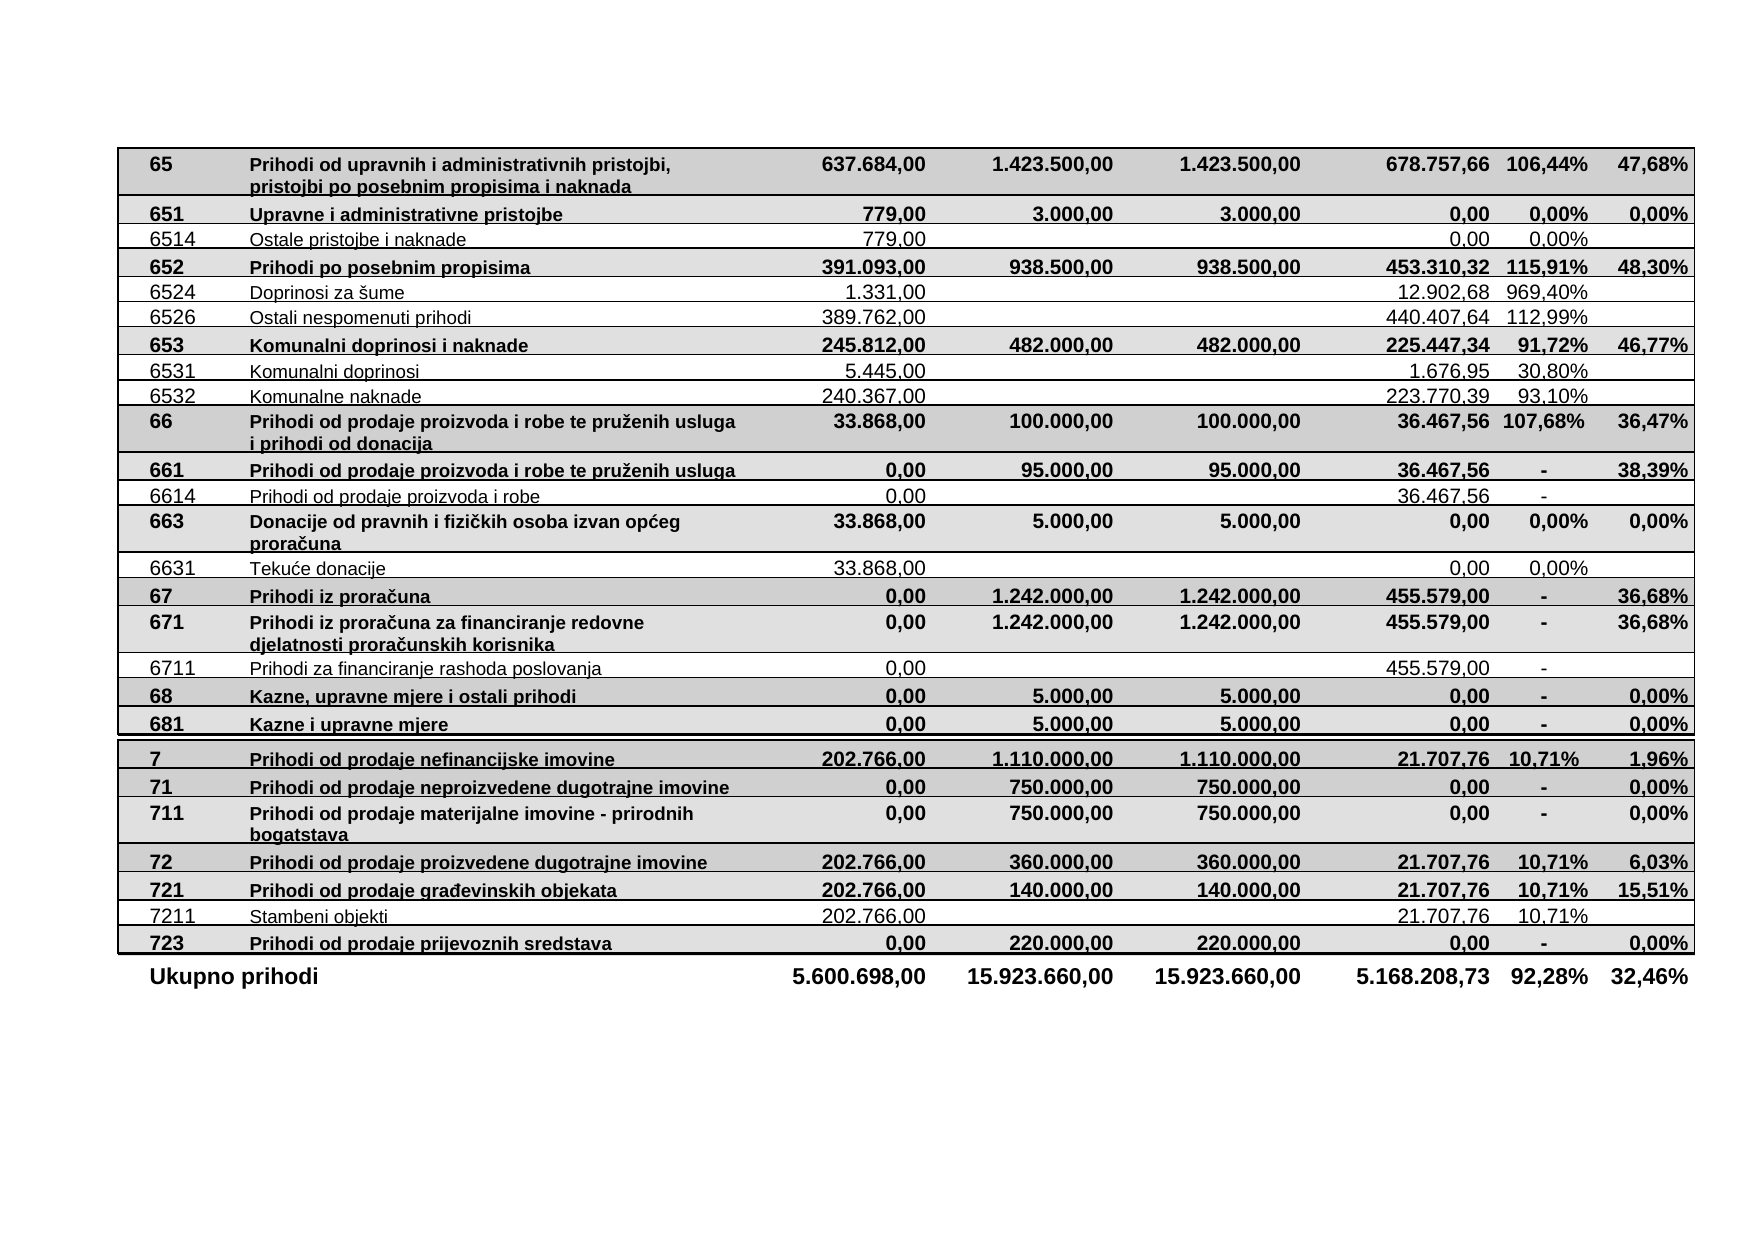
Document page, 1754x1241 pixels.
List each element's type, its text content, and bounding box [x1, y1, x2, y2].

text 723 Prihodi od prodaje prijevoznih sredstava 0,00 220.000,00 220.000,00 0,00 - 0,00% [118, 931, 1695, 954]
text 651 Upravne i administrativne pristojbe 779,00 3.000,00 3.000,00 0,00 0,00% 0,00% [118, 201, 1695, 226]
text 6532 Komunalne naknade 240.367,00 223.770,39 93,10% [118, 384, 1695, 408]
text i prihodi od donacija [118, 433, 1695, 455]
text 653 Komunalni doprinosi i naknade 245.812,00 482.000,00 482.000,00 225.447,34 91,72% 46,77% [118, 333, 1695, 358]
text 661 Prihodi od prodaje proizvoda i robe te pruženih usluga 0,00 95.000,00 95.000,00 36.467,56 - 38,39% [118, 458, 1695, 483]
text 67 Prihodi iz proračuna 0,00 1.242.000,00 1.242.000,00 455.579,00 - 36,68% [118, 583, 1695, 608]
text 6711 Prihodi za financiranje rashoda poslovanja 0,00 455.579,00 - [118, 657, 1695, 681]
text 65 Prihodi od upravnih i administrativnih pristojbi, 637.684,00 1.423.500,00 1.423.500,00 678.757,66 106,44% 47,68% [118, 154, 1695, 176]
text proračuna [118, 533, 1695, 555]
text 66 Prihodi od prodaje proizvoda i robe te pruženih usluga 33.868,00 100.000,00 100.000,00 36.467,56 107,68% 36,47% [118, 411, 1695, 433]
text 663 Donacije od pravnih i fizičkih osoba izvan općeg 33.868,00 5.000,00 5.000,00 0,00 0,00% 0,00% [118, 511, 1695, 533]
text 6514 Ostale pristojbe i naknade 779,00 0,00 0,00% [118, 228, 1695, 251]
text 681 Kazne i upravne mjere 0,00 5.000,00 5.000,00 0,00 - 0,00% [118, 712, 1695, 734]
text 7211 Stambeni objekti 202.766,00 21.707,76 10,71% [118, 904, 1695, 928]
text 6631 Tekuće donacije 33.868,00 0,00 0,00% [118, 557, 1695, 580]
text pristojbi po posebnim propisima i naknada [118, 176, 1695, 198]
text 711 Prihodi od prodaje materijalne imovine - prirodnih 0,00 750.000,00 750.000,00 0,00 - 0,00% [118, 802, 1695, 824]
text bogatstava [118, 824, 1695, 846]
text 72 Prihodi od prodaje proizvedene dugotrajne imovine 202.766,00 360.000,00 360.000,00 21.707,76 10,71% 6,03% [118, 849, 1695, 874]
text 6524 Doprinosi za šume 1.331,00 12.902,68 969,40% [118, 281, 1695, 304]
text 6531 Komunalni doprinosi 5.445,00 1.676,95 30,80% [118, 359, 1695, 383]
text djelatnosti proračunskih korisnika [118, 633, 1695, 656]
text 6614 Prihodi od prodaje proizvoda i robe 0,00 36.467,56 - [118, 484, 1695, 508]
text 7 Prihodi od prodaje nefinancijske imovine 202.766,00 1.110.000,00 1.110.000,00 21.707,76 10,71% 1,96% [118, 746, 1695, 771]
text 721 Prihodi od prodaje građevinskih objekata 202.766,00 140.000,00 140.000,00 21.707,76 10,71% 15,51% [118, 878, 1695, 903]
text 71 Prihodi od prodaje neproizvedene dugotrajne imovine 0,00 750.000,00 750.000,00 0,00 - 0,00% [118, 774, 1695, 799]
text Ukupno prihodi 5.600.698,00 15.923.660,00 15.923.660,00 5.168.208,73 92,28% 32,46% [118, 962, 1695, 990]
text 671 Prihodi iz proračuna za financiranje redovne 0,00 1.242.000,00 1.242.000,00 455.579,00 - 36,68% [118, 612, 1695, 633]
text 652 Prihodi po posebnim propisima 391.093,00 938.500,00 938.500,00 453.310,32 115,91% 48,30% [118, 254, 1695, 279]
text 6526 Ostali nespomenuti prihodi 389.762,00 440.407,64 112,99% [118, 306, 1695, 329]
text 68 Kazne, upravne mjere i ostali prihodi 0,00 5.000,00 5.000,00 0,00 - 0,00% [118, 684, 1695, 709]
